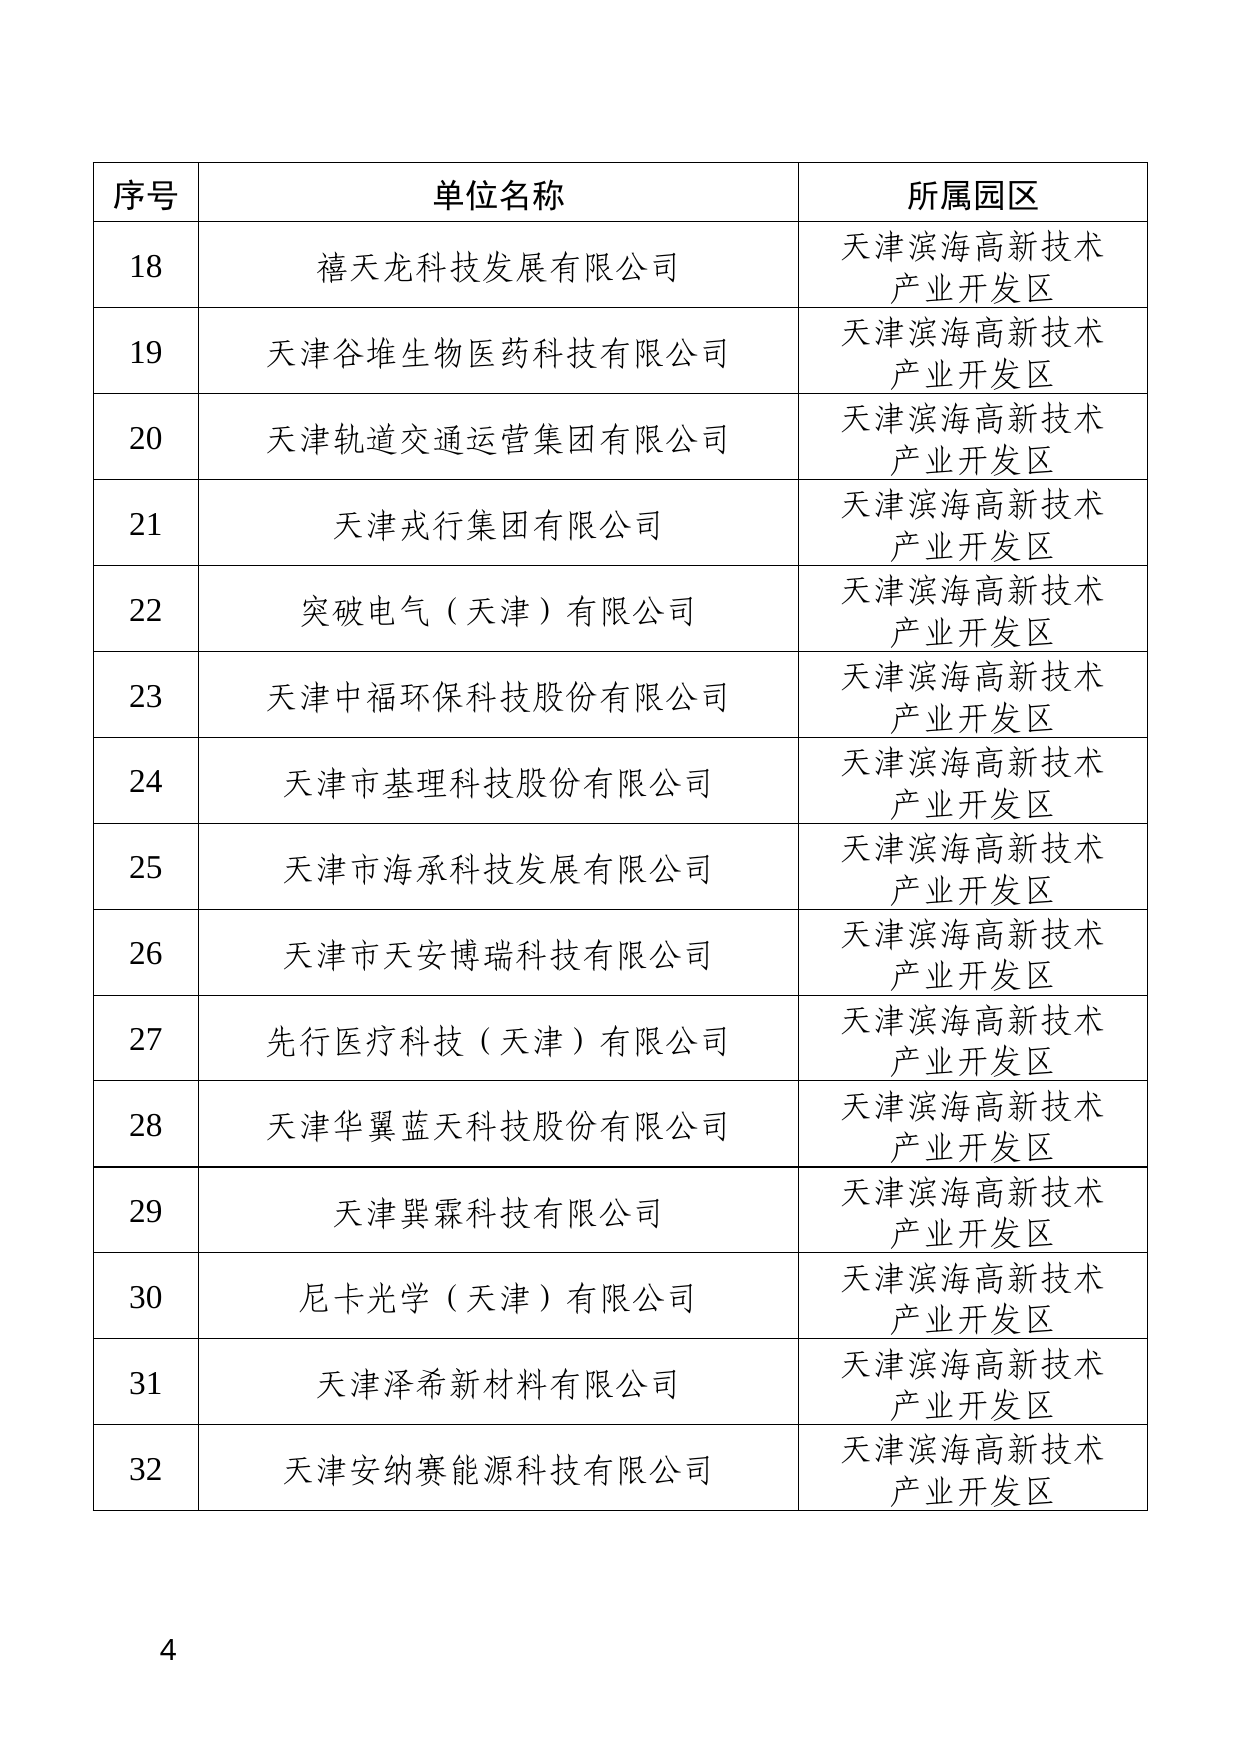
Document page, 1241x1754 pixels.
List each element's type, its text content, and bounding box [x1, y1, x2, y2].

table_cell 24 [94, 738, 198, 823]
table_cell 25 [94, 824, 198, 908]
table_cell 禧天龙科技发展有限公司 [199, 222, 798, 307]
table_cell 天津滨海高新技术 产业开发区 [799, 1425, 1147, 1510]
table_cell 天津滨海高新技术 产业开发区 [799, 394, 1147, 479]
table_cell 天津巽霖科技有限公司 [199, 1168, 798, 1252]
table_header 序号 [94, 163, 198, 221]
table_cell 27 [94, 996, 198, 1080]
table_cell 天津滨海高新技术 产业开发区 [799, 824, 1147, 908]
table_cell 天津中福环保科技股份有限公司 [199, 652, 798, 737]
table_cell 30 [94, 1253, 198, 1338]
table_cell 天津滨海高新技术 产业开发区 [799, 1339, 1147, 1424]
table_cell 天津滨海高新技术 产业开发区 [799, 566, 1147, 651]
table_header 所属园区 [799, 163, 1147, 221]
table_cell 29 [94, 1168, 198, 1252]
table_cell 先行医疗科技（天津）有限公司 [199, 996, 798, 1080]
table_cell 天津戎行集团有限公司 [199, 480, 798, 565]
table_cell 天津滨海高新技术 产业开发区 [799, 652, 1147, 737]
table_cell 天津华翼蓝天科技股份有限公司 [199, 1081, 798, 1166]
table_cell 31 [94, 1339, 198, 1424]
table_cell 天津谷堆生物医药科技有限公司 [199, 308, 798, 393]
table_cell 32 [94, 1425, 198, 1510]
table_cell 天津泽希新材料有限公司 [199, 1339, 798, 1424]
table_cell 天津市天安博瑞科技有限公司 [199, 910, 798, 994]
table_cell 天津滨海高新技术 产业开发区 [799, 1253, 1147, 1338]
table_cell 21 [94, 480, 198, 565]
table_cell 天津滨海高新技术 产业开发区 [799, 308, 1147, 393]
table_cell 天津安纳赛能源科技有限公司 [199, 1425, 798, 1510]
table_cell 天津市海承科技发展有限公司 [199, 824, 798, 908]
table_cell 天津滨海高新技术 产业开发区 [799, 222, 1147, 307]
table_header 单位名称 [199, 163, 798, 221]
table_cell 20 [94, 394, 198, 479]
table_cell 天津市基理科技股份有限公司 [199, 738, 798, 823]
table_cell 突破电气（天津）有限公司 [199, 566, 798, 651]
table_cell 天津滨海高新技术 产业开发区 [799, 1168, 1147, 1252]
table_cell 28 [94, 1081, 198, 1166]
table_cell 天津滨海高新技术 产业开发区 [799, 910, 1147, 994]
table_cell 18 [94, 222, 198, 307]
table_cell 天津滨海高新技术 产业开发区 [799, 996, 1147, 1080]
table_cell 天津滨海高新技术 产业开发区 [799, 738, 1147, 823]
table_cell 尼卡光学（天津）有限公司 [199, 1253, 798, 1338]
table_cell 22 [94, 566, 198, 651]
table_cell 天津滨海高新技术 产业开发区 [799, 480, 1147, 565]
table_cell 26 [94, 910, 198, 994]
table_cell 天津轨道交通运营集团有限公司 [199, 394, 798, 479]
table_cell 19 [94, 308, 198, 393]
table_cell 23 [94, 652, 198, 737]
table_cell 天津滨海高新技术 产业开发区 [799, 1081, 1147, 1166]
